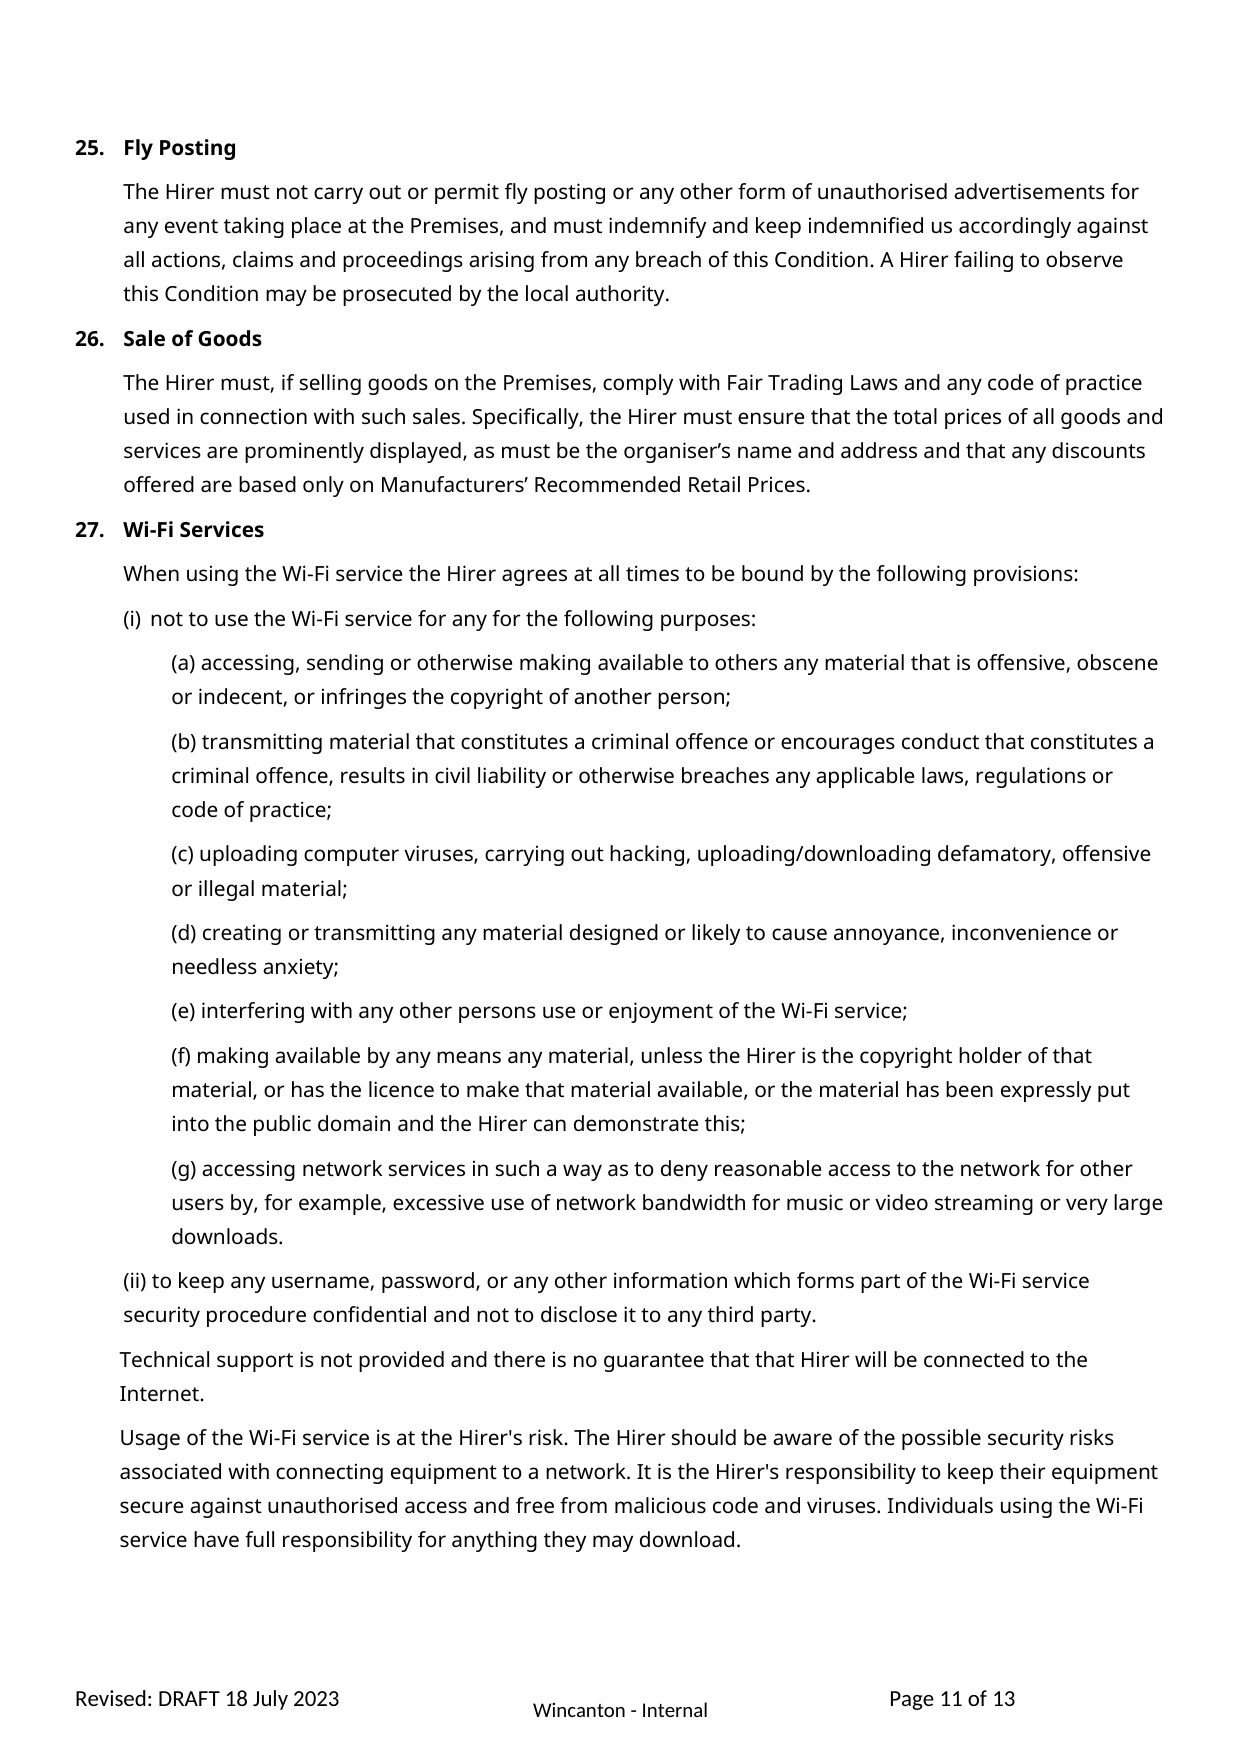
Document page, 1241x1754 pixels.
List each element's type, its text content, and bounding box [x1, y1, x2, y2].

text (b) transmitting material that constitutes a criminal offence or encourages conduct that constitutes a criminal offence, results in civil liability or otherwise breaches any applicable laws, regulations or code of practice; [123, 727, 1165, 823]
text (i) not to use the Wi-Fi service for any for the following purposes: [75, 604, 1165, 632]
text 25. Fly Posting [75, 133, 1165, 161]
text Usage of the Wi-Fi service is at the Hirer's risk. The Hirer should be aware of the possible security risks associated with connecting equipment to a network. It is the Hirer's responsibility to keep their equipment secure against unauthorised access and free from malicious code and viruses. Individuals using the Wi-Fi service have full responsibility for anything they may download. [119, 1423, 1165, 1554]
text (g) accessing network services in such a way as to deny reasonable access to the network for other users by, for example, excessive use of network bandwidth for music or video streaming or very large downloads. [171, 1154, 1165, 1250]
text When using the Wi-Fi service the Hirer agrees at all times to be bound by the following provisions: [75, 559, 1165, 588]
text (f) making available by any means any material, unless the Hirer is the copyright holder of that material, or has the licence to make that material available, or the material has been expressly put into the public domain and the Hirer can demonstrate this; [123, 1041, 1165, 1138]
text (d) creating or transmitting any material designed or likely to cause annoyance, inconvenience or needless anxiety; [171, 918, 1165, 981]
text (c) uploading computer viruses, carrying out hacking, uploading/downloading defamatory, offensive or illegal material; [171, 839, 1165, 902]
text Technical support is not provided and there is no guarantee that that Hirer will be connected to the Internet. [119, 1345, 1165, 1407]
text The Hirer must not carry out or permit fly posting or any other form of unauthorised advertisements for any event taking place at the Premises, and must indemnify and keep indemnified us accordingly against all actions, claims and proceedings arising from any breach of this Condition. A Hirer failing to observe this Condition may be prosecuted by the local authority. [75, 177, 1165, 308]
text (ii) to keep any username, password, or any other information which forms part of the Wi-Fi service security procedure confidential and not to disclose it to any third party. [75, 1266, 1165, 1329]
text (e) interfering with any other persons use or enjoyment of the Wi-Fi service; [123, 997, 1165, 1025]
text (a) accessing, sending or otherwise making available to others any material that is offensive, obscene or indecent, or infringes the copyright of another person; [171, 648, 1165, 711]
text 27. Wi-Fi Services [75, 515, 1165, 543]
text The Hirer must, if selling goods on the Premises, comply with Fair Trading Laws and any code of practice used in connection with such sales. Specifically, the Hirer must ensure that the total prices of all goods and services are prominently displayed, as must be the organiser’s name and address and that any discounts offered are based only on Manufacturers’ Recommended Retail Prices. [75, 368, 1165, 499]
text 26. Sale of Goods [75, 324, 1165, 352]
